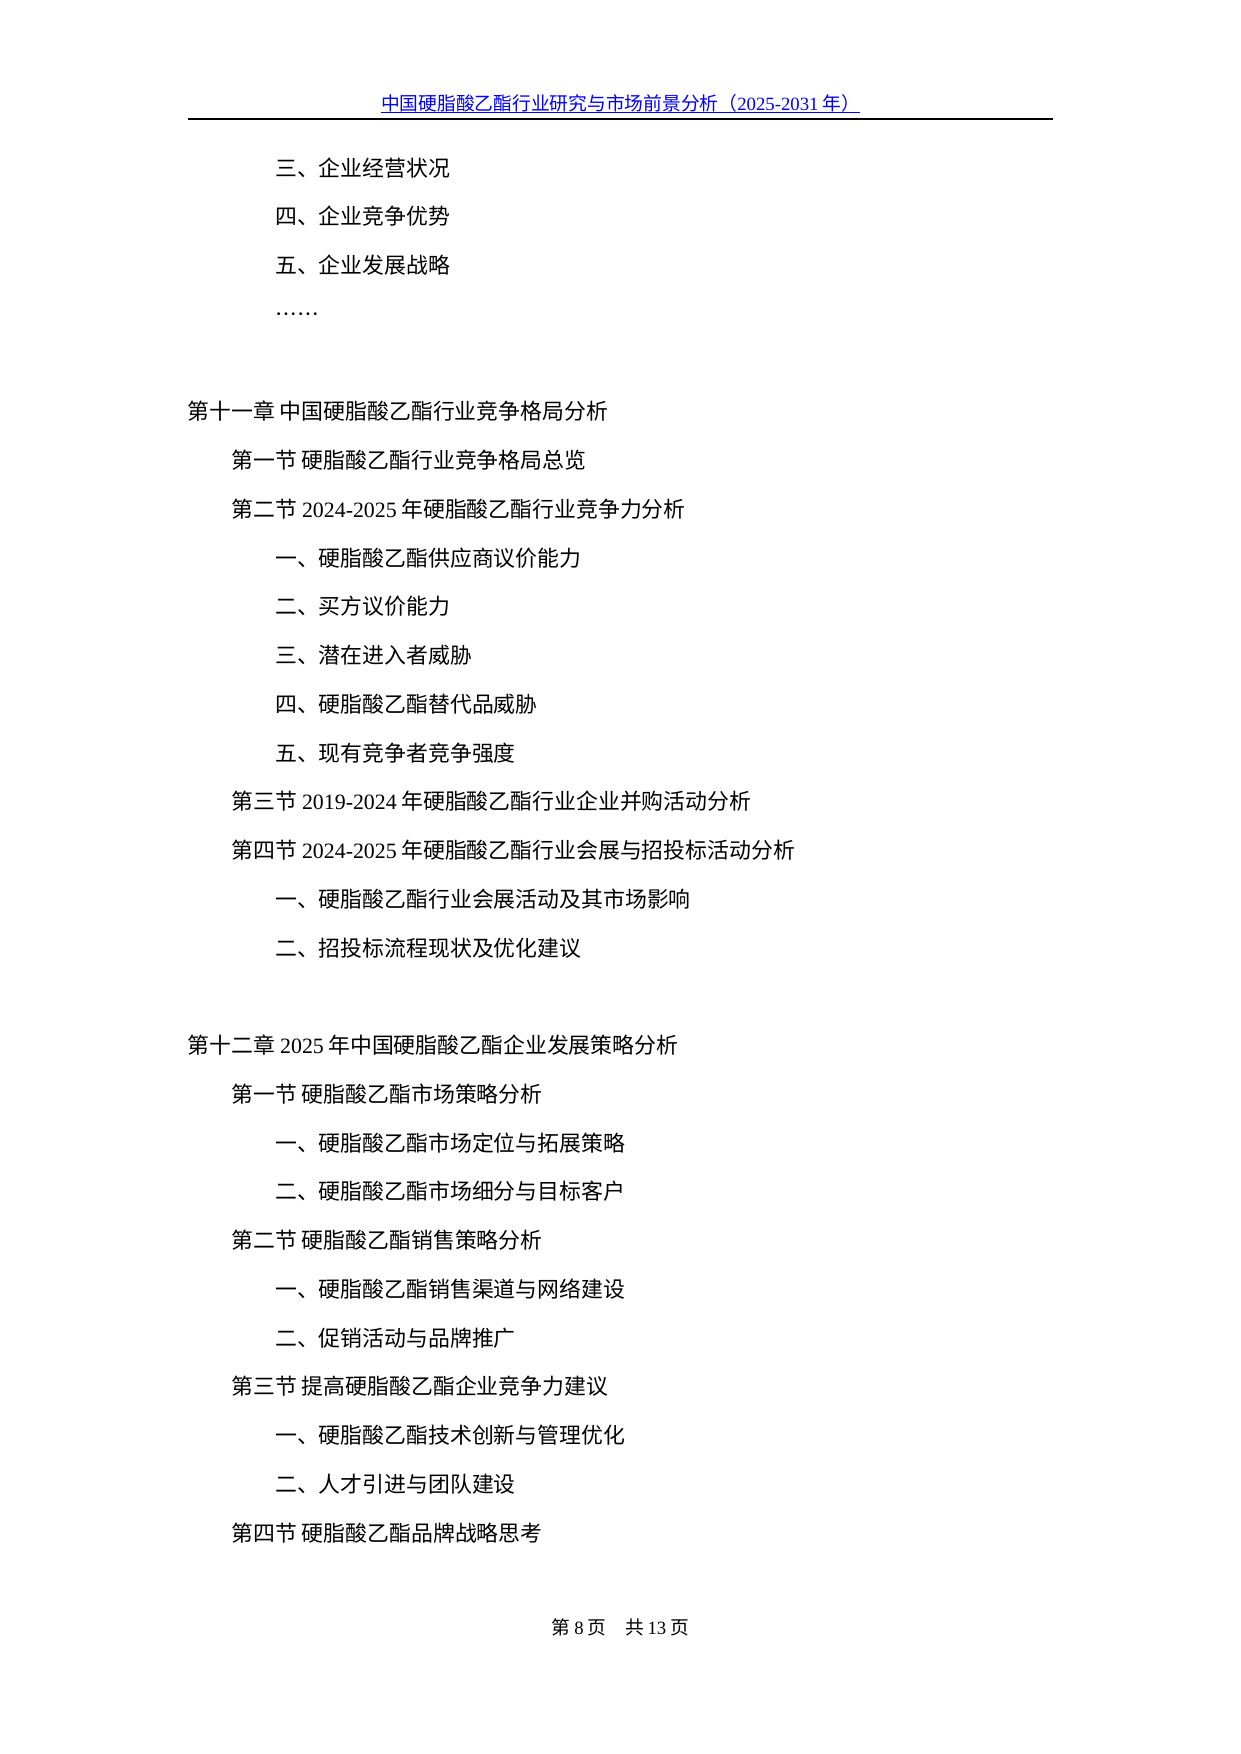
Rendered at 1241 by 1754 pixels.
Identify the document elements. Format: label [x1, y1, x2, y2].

text [187, 150, 1053, 1548]
